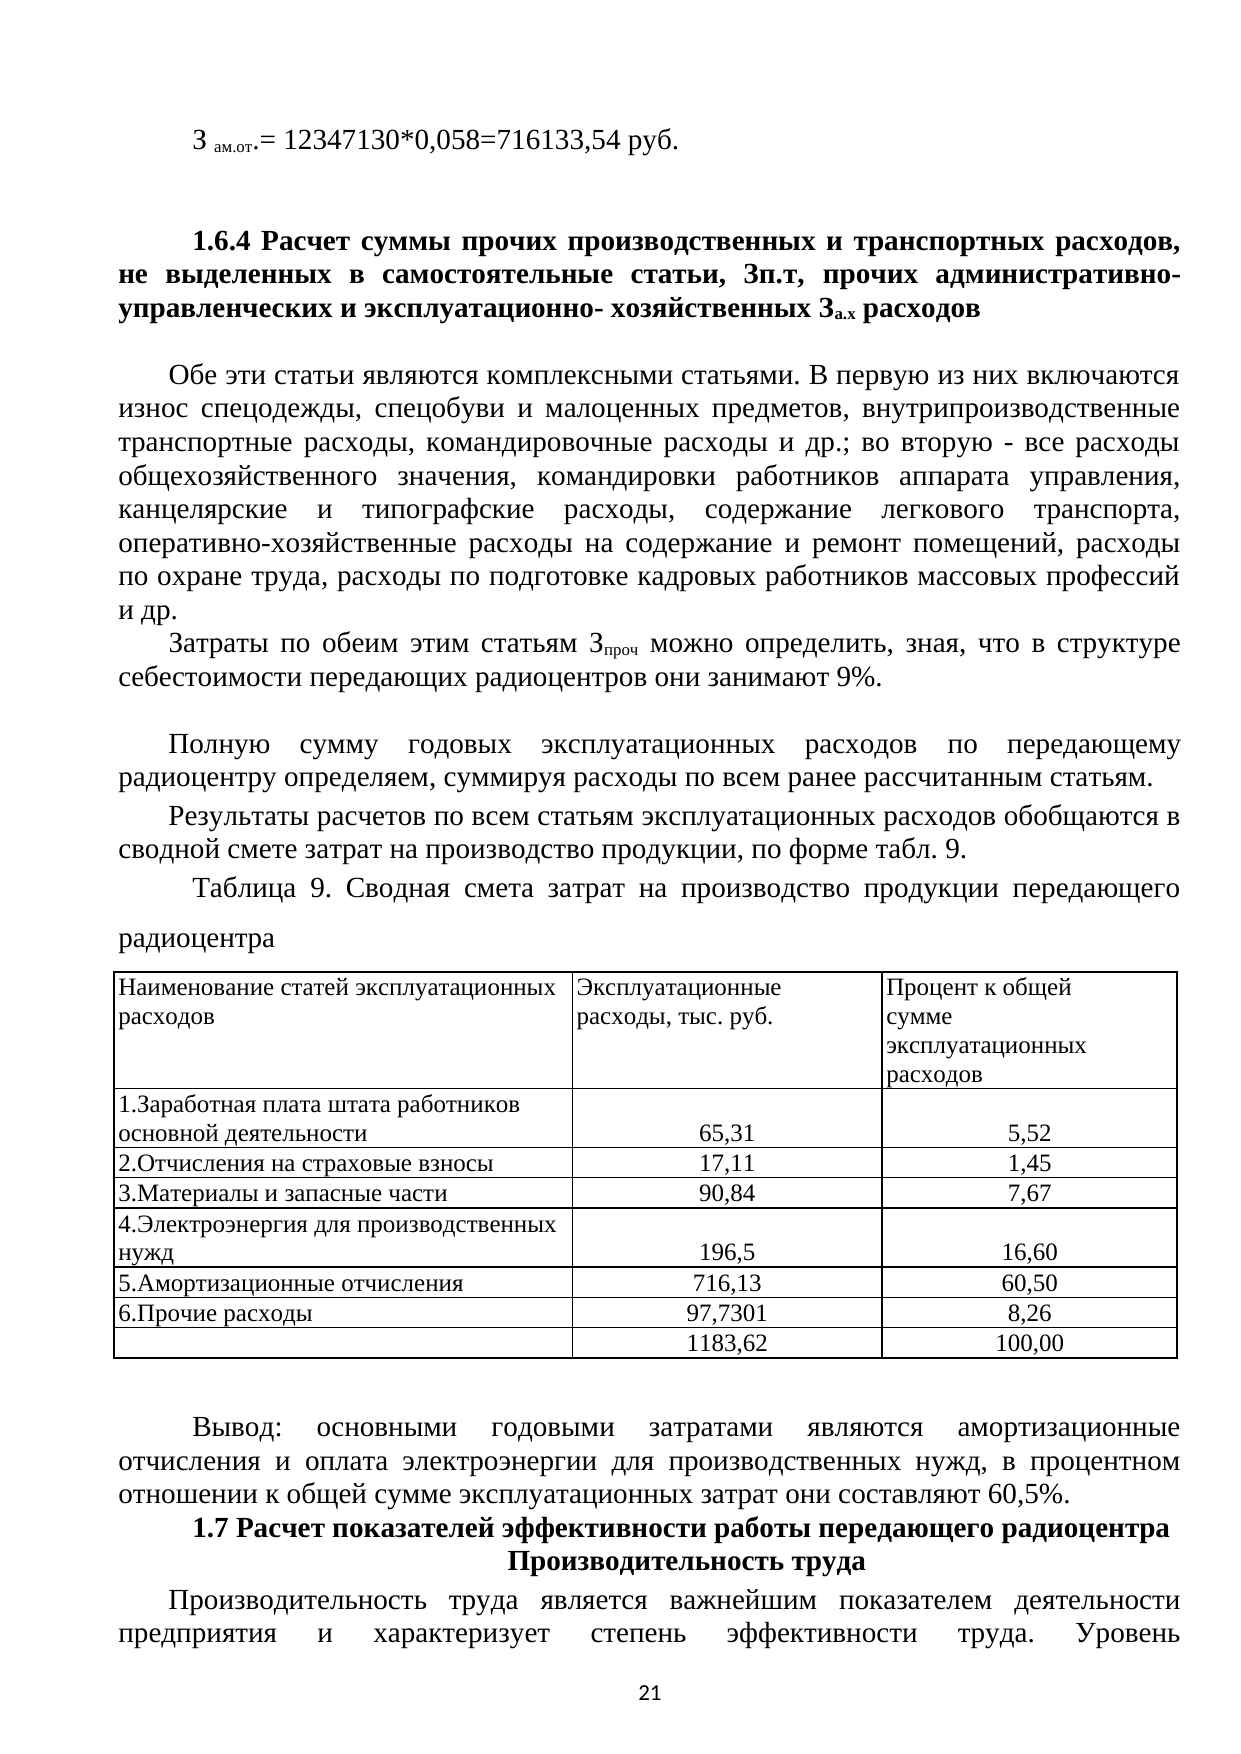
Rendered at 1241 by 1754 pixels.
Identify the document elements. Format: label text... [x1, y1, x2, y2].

table_cell 2.Отчисления на страховые взносы [115, 1148, 572, 1177]
text З ам.от.= 12347130*0,058=716133,54 руб. [118, 122, 1181, 156]
table_cell 60,50 [883, 1268, 1176, 1297]
text 1.6.4 Расчет суммы прочих производственных и транспортных расходов, не выделенных в самостоятельные статьи, Зп.т, прочих административно-управленческих и эксплуатационно- хозяйственных За.х расходов [118, 223, 1181, 323]
text Результаты расчетов по всем статьям эксплуатационных расходов обобщаются в сводной смете затрат на производство продукции, по форме табл. 9. [118, 798, 1181, 865]
text Обе эти статьи являются комплексными статьями. В первую из них включаются износ спецодежды, спецобуви и малоценных предметов, внутрипроизводственные транспортные расходы, командировочные расходы и др.; во вторую - все расходы общехозяйственного значения, командировки работников аппарата управления, канцелярские и типографские расходы, содержание легкового транспорта, оперативно-хозяйственные расходы на содержание и ремонт помещений, расходы по охране труда, расходы по подготовке кадровых работников массовых профессий и др. [118, 357, 1181, 625]
table_cell 90,84 [573, 1178, 881, 1207]
text Производительность труда [118, 1543, 1181, 1577]
table_cell 6.Прочие расходы [115, 1298, 572, 1327]
table_cell 65,31 [573, 1089, 881, 1147]
text 1.7 Расчет показателей эффективности работы передающего радиоцентра [118, 1510, 1181, 1543]
table_cell 17,11 [573, 1148, 881, 1177]
text Вывод: основными годовыми затратами являются амортизационные отчисления и оплата электроэнергии для производственных нужд, в процентном отношении к общей сумме эксплуатационных затрат они составляют 60,5%. [118, 1409, 1181, 1510]
table_cell 1.Заработная плата штата работников основной деятельности [115, 1089, 572, 1147]
table_cell 100,00 [883, 1328, 1176, 1357]
table_cell 16,60 [883, 1209, 1176, 1266]
table_cell 7,67 [883, 1178, 1176, 1207]
table_cell [115, 1328, 572, 1357]
table_header Наименование статей эксплуатационных расходов [115, 973, 572, 1087]
table_cell 5,52 [883, 1089, 1176, 1147]
table_cell 4.Электроэнергия для производственных нужд [115, 1209, 572, 1266]
table_header Эксплуатационные расходы, тыс. руб. [573, 973, 881, 1087]
text Таблица 9. Сводная смета затрат на производство продукции передающего радиоцентра [118, 870, 1181, 954]
table_cell 1183,62 [573, 1328, 881, 1357]
table_header Процент к общей сумме эксплуатационных расходов [883, 973, 1176, 1087]
text Полную сумму годовых эксплуатационных расходов по передающему радиоцентру определяем, суммируя расходы по всем ранее рассчитанным статьям. [118, 726, 1181, 793]
table_cell 716,13 [573, 1268, 881, 1297]
table_cell 3.Материалы и запасные части [115, 1178, 572, 1207]
table_cell 1,45 [883, 1148, 1176, 1177]
table_cell 196,5 [573, 1209, 881, 1266]
text Затраты по обеим этим статьям Зпроч можно определить, зная, что в структуре себестоимости передающих радиоцентров они занимают 9%. [118, 625, 1181, 692]
table_cell 8,26 [883, 1298, 1176, 1327]
table_cell 97,7301 [573, 1298, 881, 1327]
table_cell 5.Амортизационные отчисления [115, 1268, 572, 1297]
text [118, 1582, 1181, 1649]
